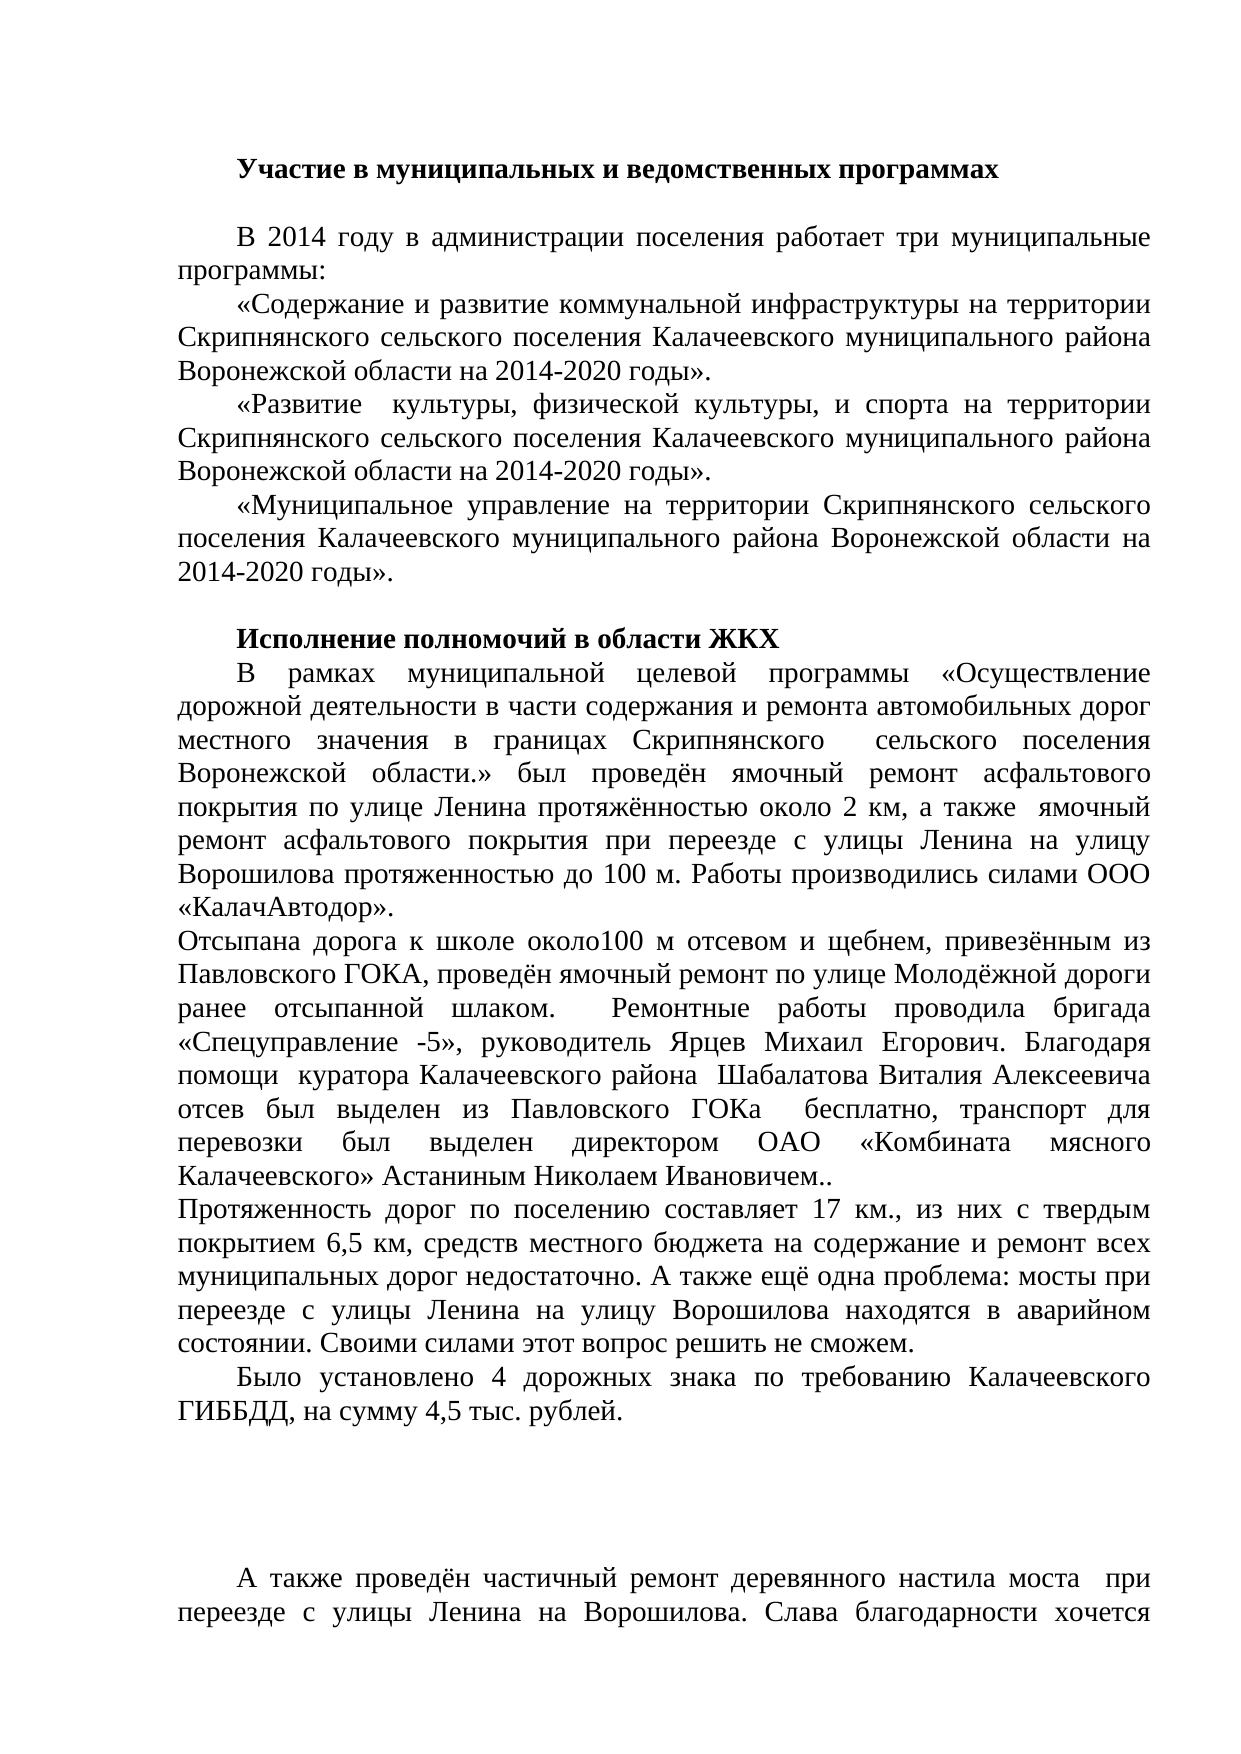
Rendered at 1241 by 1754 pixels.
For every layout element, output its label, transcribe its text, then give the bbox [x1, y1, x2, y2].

text Отсыпана дорога к школе около100 м отсевом и щебнем, привезённым из Павловского ГОКА, проведён ямочный ремонт по улице Молодёжной дороги ранее отсыпанной шлаком. Ремонтные работы проводила бригада «Спецуправление -5», руководитель Ярцев Михаил Егорович. Благодаря помощи куратора Калачеевского района Шабалатова Виталия Алексеевича отсев был выделен из Павловского ГОКа бесплатно, транспорт для перевозки был выделен директором ОАО «Комбината мясного Калачеевского» Астаниным Николаем Ивановичем.. [177, 923, 1152, 1191]
text «Развитие культуры, физической культуры, и спорта на территории Скрипнянского сельского поселения Калачеевского муниципального района Воронежской области на 2014-2020 годы». [177, 386, 1152, 487]
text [177, 1560, 1152, 1627]
text Исполнение полномочий в области ЖКХ [177, 621, 1152, 655]
text Участие в муниципальных и ведомственных программах [177, 152, 1152, 185]
text Было установлено 4 дорожных знака по требованию Калачеевского ГИББДД, на сумму 4,5 тыс. рублей. [177, 1359, 1152, 1426]
text Протяженность дорог по поселению составляет 17 км., из них с твердым покрытием 6,5 км, средств местного бюджета на содержание и ремонт всех муниципальных дорог недостаточно. А также ещё одна проблема: мосты при переезде с улицы Ленина на улицу Ворошилова находятся в аварийном состоянии. Своими силами этот вопрос решить не сможем. [177, 1191, 1152, 1359]
text «Муниципальное управление на территории Скрипнянского сельского поселения Калачеевского муниципального района Воронежской области на 2014-2020 годы». [177, 487, 1152, 588]
text «Содержание и развитие коммунальной инфраструктуры на территории Скрипнянского сельского поселения Калачеевского муниципального района Воронежской области на 2014-2020 годы». [177, 286, 1152, 386]
text В рамках муниципальной целевой программы «Осуществление дорожной деятельности в части содержания и ремонта автомобильных дорог местного значения в границах Скрипнянского сельского поселения Воронежской области.» был проведён ямочный ремонт асфальтового покрытия по улице Ленина протяжённостью около 2 км, а также ямочный ремонт асфальтового покрытия при переезде с улицы Ленина на улицу Ворошилова протяженностью до 100 м. Работы производились силами ООО «КалачАвтодор». [177, 655, 1152, 923]
text В 2014 году в администрации поселения работает три муниципальные программы: [177, 219, 1152, 286]
